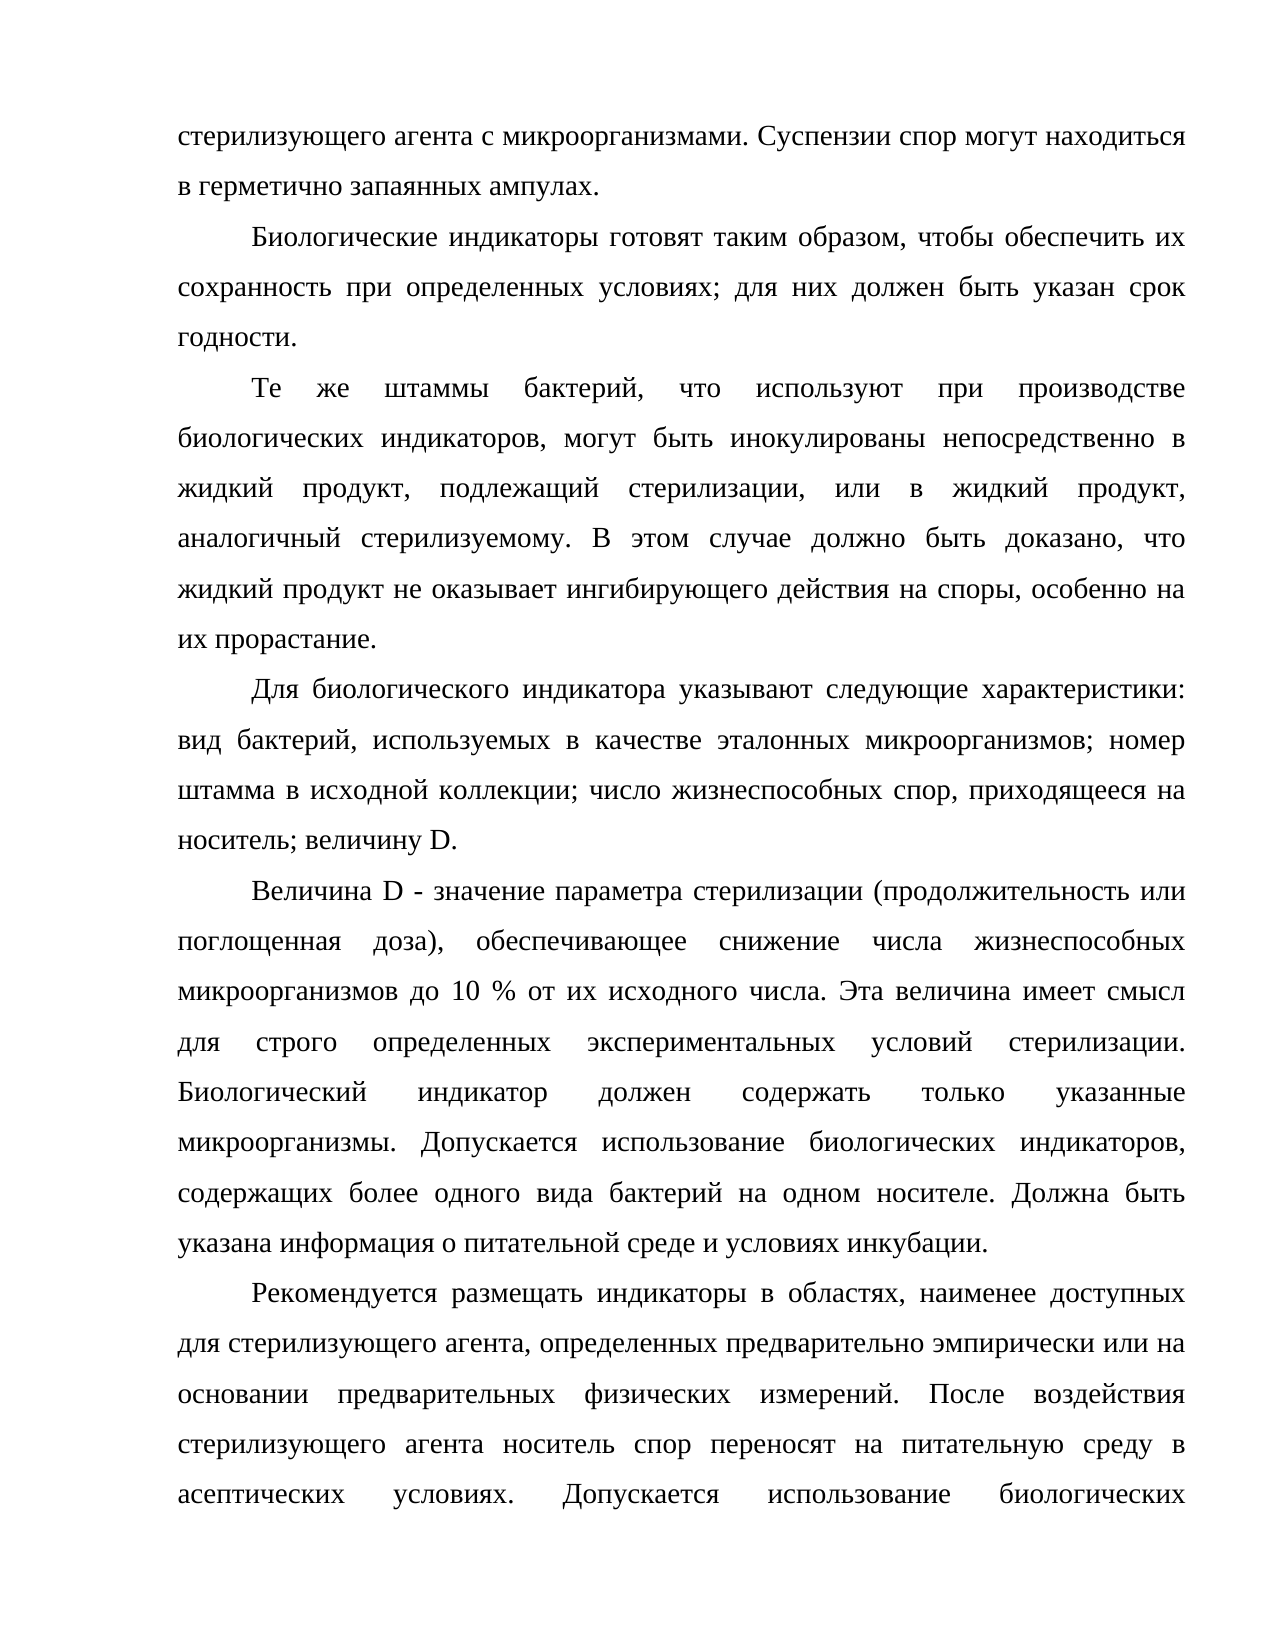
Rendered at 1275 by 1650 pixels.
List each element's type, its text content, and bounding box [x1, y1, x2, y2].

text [177, 1275, 1186, 1510]
text Величина D - значение параметра стерилизации (продолжительность или поглощенная доза), обеспечивающее снижение числа жизнеспособных микроорганизмов до 10 % от их исходного числа. Эта величина имеет смысл для строго определенных экспериментальных условий стерилизации. Биологический индикатор должен содержать только указанные микроорганизмы. Допускается использование биологических индикаторов, содержащих более одного вида бактерий на одном носителе. Должна быть указана информация о питательной среде и условиях инкубации. [177, 873, 1186, 1258]
text Для биологического индикатора указывают следующие характеристики: вид бактерий, используемых в качестве эталонных микроорганизмов; номер штамма в исходной коллекции; число жизнеспособных спор, приходящееся на носитель; величину D. [177, 672, 1186, 856]
text Те же штаммы бактерий, что используют при производстве биологических индикаторов, могут быть инокулированы непосредственно в жидкий продукт, подлежащий стерилизации, или в жидкий продукт, аналогичный стерилизуемому. В этом случае должно быть доказано, что жидкий продукт не оказывает ингибирующего действия на споры, особенно на их прорастание. [177, 370, 1186, 655]
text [177, 118, 1186, 202]
text Биологические индикаторы готовят таким образом, чтобы обеспечить их сохранность при определенных условиях; для них должен быть указан срок годности. [177, 219, 1186, 353]
